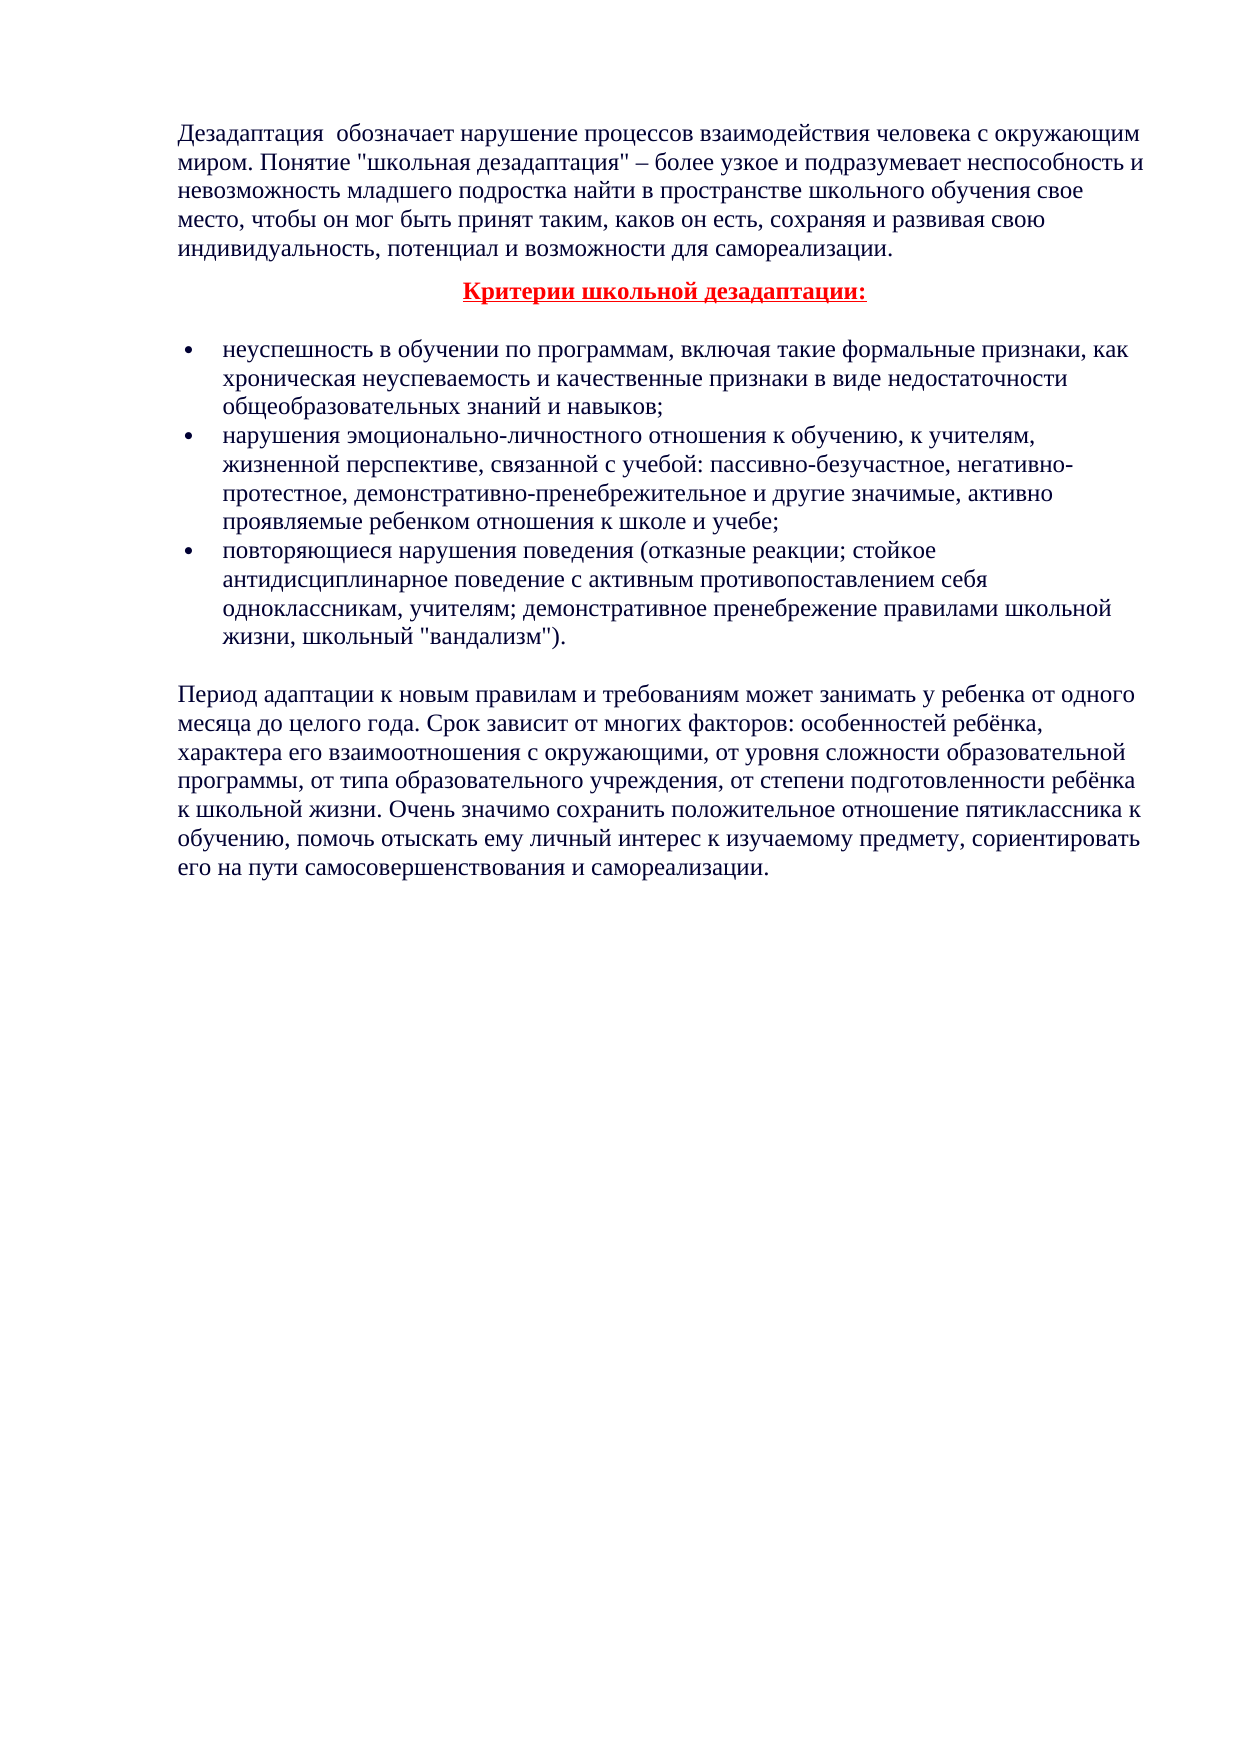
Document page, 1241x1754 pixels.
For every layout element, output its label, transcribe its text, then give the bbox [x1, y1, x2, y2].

list повторяющиеся нарушения поведения (отказные реакции; стойкое антидисциплинарное поведение с активным противопоставлением себя одноклассникам, учителям; демонстративное пренебрежение правилами школьной жизни, школьный "вандализм"). [185, 535, 1152, 650]
list неуспешность в обучении по программам, включая такие формальные признаки, как хроническая неуспеваемость и качественные признаки в виде недостаточности общеобразовательных знаний и навыков; [185, 334, 1152, 420]
text Период адаптации к новым правилам и требованиям может занимать у ребенка от одного месяца до целого года. Срок зависит от многих факторов: особенностей ребёнка, характера его взаимоотношения с окружающими, от уровня сложности образовательной программы, от типа образовательного учреждения, от степени подготовленности ребёнка к школьной жизни. Очень значимо сохранить положительное отношение пятиклассника к обучению, помочь отыскать ему личный интерес к изучаемому предмету, сориентировать его на пути самосовершенствования и самореализации. [177, 679, 1152, 881]
text Дезадаптация обозначает нарушение процессов взаимодействия человека с окружающим миром. Понятие "школьная дезадаптация" – более узкое и подразумевает неспособность и невозможность младшего подростка найти в пространстве школьного обучения свое место, чтобы он мог быть принят таким, каков он есть, сохраняя и развивая свою индивидуальность, потенциал и возможности для самореализации. [177, 118, 1152, 262]
text Критерии школьной дезадаптации: [177, 276, 1152, 305]
list нарушения эмоционально-личностного отношения к обучению, к учителям, жизненной перспективе, связанной с учебой: пассивно-безучастное, негативно-протестное, демонстративно-пренебрежительное и другие значимые, активно проявляемые ребенком отношения к школе и учебе; [185, 420, 1152, 535]
